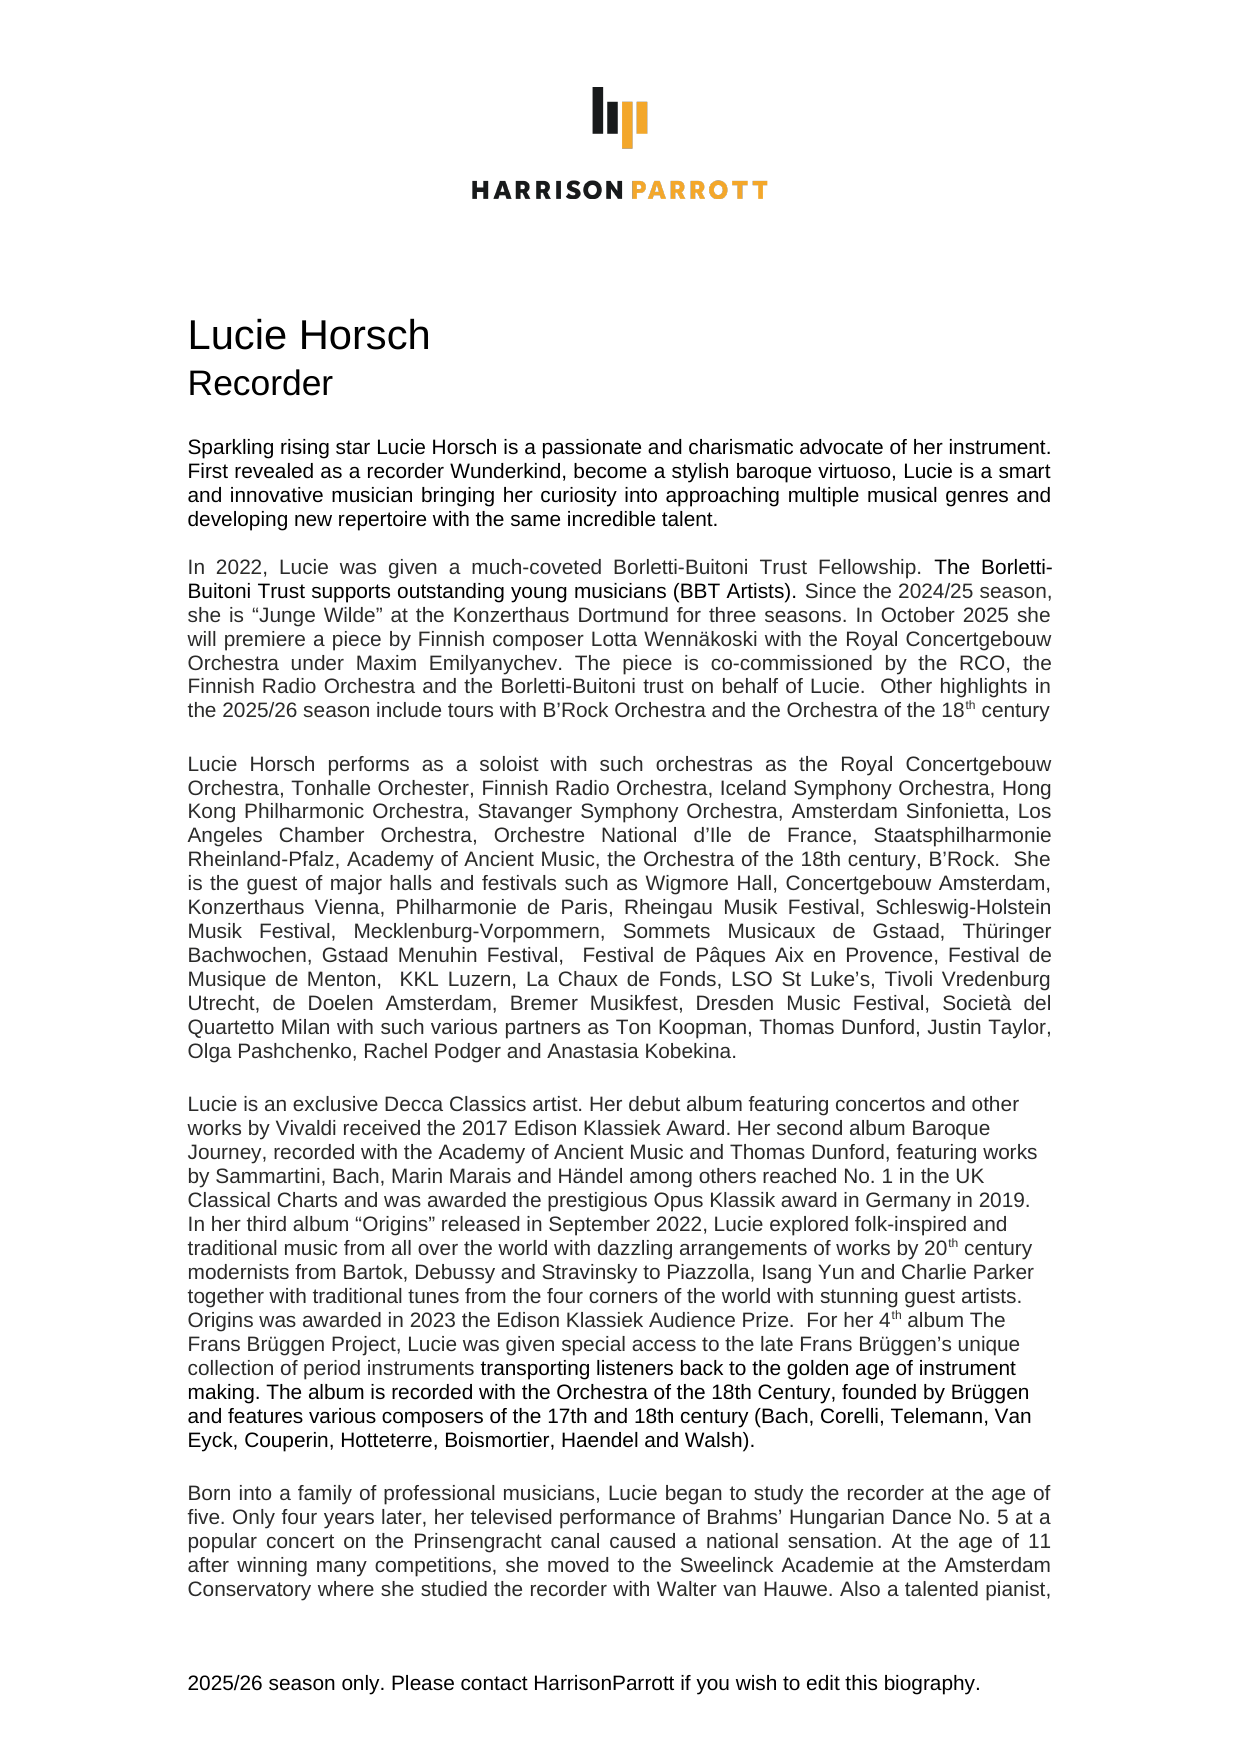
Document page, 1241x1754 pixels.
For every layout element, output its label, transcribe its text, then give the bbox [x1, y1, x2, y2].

picture [472, 87, 768, 199]
text Lucie Horsch performs as a soloist with such orchestras as the Royal Concertgebouw Orchestra, Tonhalle Orchester, Finnish Radio Orchestra, Iceland Symphony Orchestra, Hong Kong Philharmonic Orchestra, Stavanger Symphony Orchestra, Amsterdam Sinfonietta, Los Angeles Chamber Orchestra, Orchestre National d’Ile de France, Staatsphilharmonie Rheinland-Pfalz, Academy of Ancient Music, the Orchestra of the 18th century, B’Rock. She is the guest of major halls and festivals such as Wigmore Hall, Concertgebouw Amsterdam, Konzerthaus Vienna, Philharmonie de Paris, Rheingau Musik Festival, Schleswig-Holstein Musik Festival, Mecklenburg-Vorpommern, Sommets Musicaux de Gstaad, Thüringer Bachwochen, Gstaad Menuhin Festival, Festival de Pâques Aix en Provence, Festival de Musique de Menton, KKL Luzern, La Chaux de Fonds, LSO St Luke’s, Tivoli Vredenburg Utrecht, de Doelen Amsterdam, Bremer Musikfest, Dresden Music Festival, Società del Quartetto Milan with such various partners as Ton Koopman, Thomas Dunford, Justin Taylor, Olga Pashchenko, Rachel Podger and Anastasia Kobekina. [187, 751, 1053, 1063]
text Lucie is an exclusive Decca Classics artist. Her debut album featuring concertos and other works by Vivaldi received the 2017 Edison Klassiek Award. Her second album Baroque Journey, recorded with the Academy of Ancient Music and Thomas Dunford, featuring works by Sammartini, Bach, Marin Marais and Händel among others reached No. 1 in the UK Classical Charts and was awarded the prestigious Opus Klassik award in Germany in 2019. In her third album “Origins” released in September 2022, Lucie explored folk-inspired and traditional music from all over the world with dazzling arrangements of works by 20th century modernists from Bartok, Debussy and Stravinsky to Piazzolla, Isang Yun and Charlie Parker together with traditional tunes from the four corners of the world with stunning guest artists. Origins was awarded in 2023 the Edison Klassiek Audience Prize. For her 4th album The Frans Brüggen Project, Lucie was given special access to the late Frans Brüggen’s unique collection of period instruments transporting listeners back to the golden age of instrument making. The album is recorded with the Orchestra of the 18th Century, founded by Brüggen and features various composers of the 17th and 18th century (Bach, Corelli, Telemann, Van Eyck, Couperin, Hotteterre, Boismortier, Haendel and Walsh). [187, 1092, 1053, 1451]
text Lucie Horsch [187, 278, 1053, 358]
text In 2022, Lucie was given a much-coveted Borletti-Buitoni Trust Fellowship. The Borletti-Buitoni Trust supports outstanding young musicians (BBT Artists). Since the 2024/25 season, she is “Junge Wilde” at the Konzerthaus Dortmund for three seasons. In October 2025 she will premiere a piece by Finnish composer Lotta Wennäkoski with the Royal Concertgebouw Orchestra under Maxim Emilyanychev. The piece is co-commissioned by the RCO, the Finnish Radio Orchestra and the Borletti-Buitoni trust on behalf of Lucie. Other highlights in the 2025/26 season include tours with B’Rock Orchestra and the Orchestra of the 18th century [187, 554, 1053, 722]
text Sparkling rising star Lucie Horsch is a passionate and charismatic advocate of her instrument. First revealed as a recorder Wunderkind, become a stylish baroque virtuoso, Lucie is a smart and innovative musician bringing her curiosity into approaching multiple musical genres and developing new repertoire with the same incredible talent. [187, 406, 1053, 531]
text Recorder [187, 362, 1053, 403]
